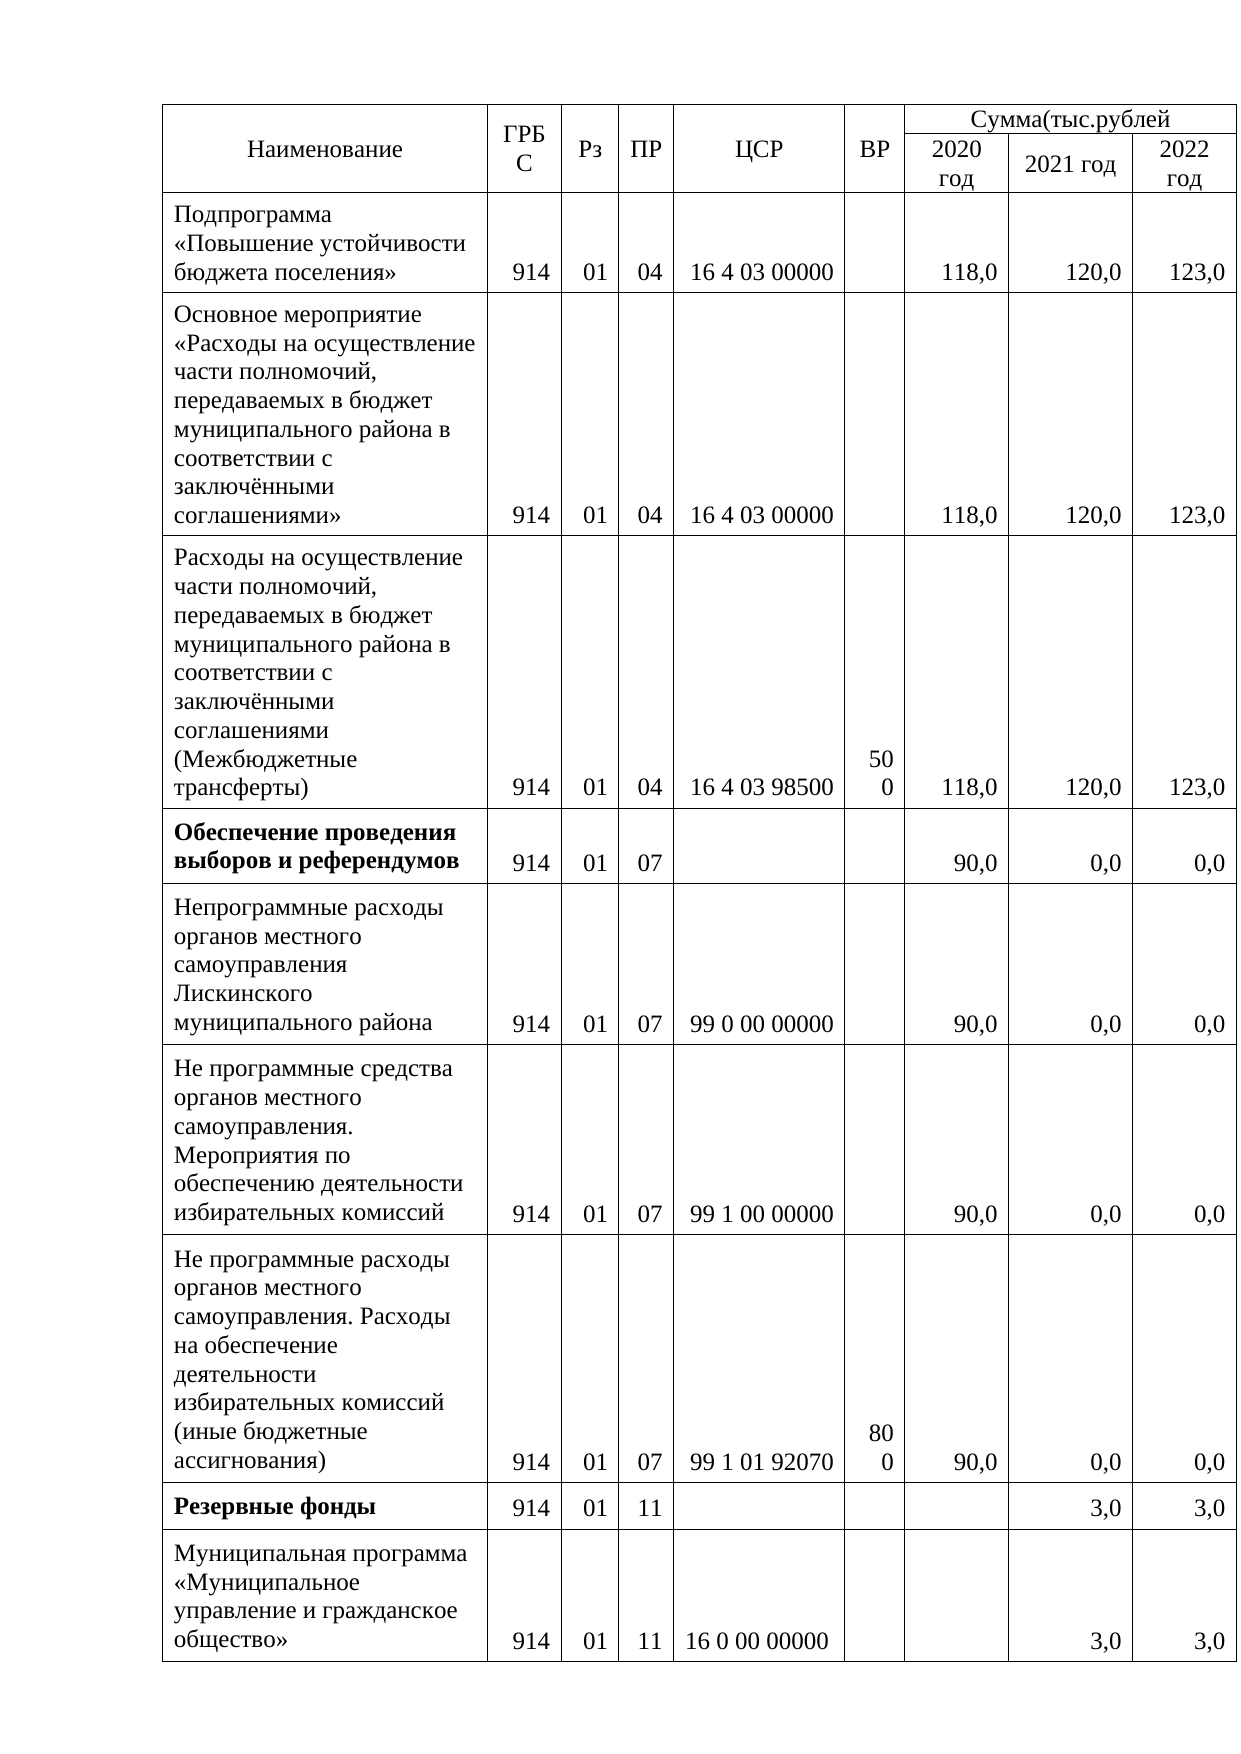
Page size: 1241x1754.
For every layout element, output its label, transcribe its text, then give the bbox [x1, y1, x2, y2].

table_cell 914 [488, 1483, 561, 1528]
table_cell 0,0 [1133, 884, 1236, 1044]
table_cell 01 [562, 1530, 618, 1661]
table_cell Не программные средства органов местного самоуправления. Мероприятия по обеспечению деятельности избирательных комиссий [163, 1045, 487, 1234]
table_cell 16 0 00 00000 [674, 1530, 844, 1661]
table_cell 01 [562, 809, 618, 883]
table_header Рз [562, 105, 618, 192]
table_header Наименование [163, 105, 487, 192]
table_cell 914 [488, 809, 561, 883]
table_cell [845, 809, 904, 883]
table_cell 3,0 [1133, 1483, 1236, 1528]
table_cell 01 [562, 293, 618, 535]
table_cell 0,0 [1133, 1235, 1236, 1482]
table_cell [845, 1530, 904, 1661]
table_cell Непрограммные расходы органов местного самоуправления Лискинского муниципального района [163, 884, 487, 1044]
table_cell 16 4 03 00000 [674, 193, 844, 292]
table_cell 0,0 [1133, 1045, 1236, 1234]
table_cell Подпрограмма «Повышение устойчивости бюджета поселения» [163, 193, 487, 292]
table_cell 0,0 [1133, 809, 1236, 883]
table_cell 01 [562, 536, 618, 807]
table_header Сумма(тыс.рублей [905, 105, 1236, 133]
table_cell 04 [619, 536, 673, 807]
table_cell 01 [562, 1235, 618, 1482]
table_cell 914 [488, 884, 561, 1044]
table_cell 500 [845, 536, 904, 807]
table_cell Обеспечение проведения выборов и референдумов [163, 809, 487, 883]
table_header ВР [845, 105, 904, 192]
table_cell 118,0 [905, 536, 1008, 807]
table_cell [845, 193, 904, 292]
table_header ПР [619, 105, 673, 192]
table_cell 914 [488, 1045, 561, 1234]
table_cell 90,0 [905, 1045, 1008, 1234]
table_cell 99 0 00 00000 [674, 884, 844, 1044]
table_cell 90,0 [905, 809, 1008, 883]
table_cell 120,0 [1009, 293, 1132, 535]
table_cell [845, 884, 904, 1044]
table_cell 0,0 [1009, 809, 1132, 883]
table_cell 914 [488, 1530, 561, 1661]
table_header ГРБС [488, 105, 561, 192]
table_cell 0,0 [1009, 884, 1132, 1044]
table_cell 04 [619, 193, 673, 292]
table_cell 2020 год [905, 134, 1008, 192]
table_cell 16 4 03 00000 [674, 293, 844, 535]
table_cell 07 [619, 809, 673, 883]
table_cell [845, 293, 904, 535]
table_cell 118,0 [905, 193, 1008, 292]
table_cell 90,0 [905, 1235, 1008, 1482]
table_cell 123,0 [1133, 293, 1236, 535]
table_cell 90,0 [905, 884, 1008, 1044]
table_cell [674, 809, 844, 883]
table_cell 120,0 [1009, 536, 1132, 807]
table_cell 11 [619, 1483, 673, 1528]
table_cell [674, 1483, 844, 1528]
table_cell 3,0 [1009, 1483, 1132, 1528]
table_cell Резервные фонды [163, 1483, 487, 1528]
table_cell Муниципальная программа «Муниципальное управление и гражданское общество» [163, 1530, 487, 1661]
table_cell 118,0 [905, 293, 1008, 535]
table_cell 914 [488, 193, 561, 292]
table_cell 914 [488, 1235, 561, 1482]
table_cell 01 [562, 193, 618, 292]
table_cell [905, 1483, 1008, 1528]
table_cell 99 1 00 00000 [674, 1045, 844, 1234]
table_cell 914 [488, 293, 561, 535]
table_cell [845, 1483, 904, 1528]
table_cell 2021 год [1009, 134, 1132, 192]
table_cell Расходы на осуществление части полномочий, передаваемых в бюджет муниципального района в соответствии с заключёнными соглашениями (Межбюджетные трансферты) [163, 536, 487, 807]
table_cell 07 [619, 1045, 673, 1234]
table_cell 3,0 [1009, 1530, 1132, 1661]
table_cell 0,0 [1009, 1045, 1132, 1234]
table_cell 800 [845, 1235, 904, 1482]
table_cell 123,0 [1133, 536, 1236, 807]
table_cell 16 4 03 98500 [674, 536, 844, 807]
table_cell 99 1 01 92070 [674, 1235, 844, 1482]
table_cell 914 [488, 536, 561, 807]
table_cell 07 [619, 884, 673, 1044]
table_cell 0,0 [1009, 1235, 1132, 1482]
table_header ЦСР [674, 105, 844, 192]
table_cell 01 [562, 1045, 618, 1234]
table_cell 07 [619, 1235, 673, 1482]
table_cell Не программные расходы органов местного самоуправления. Расходы на обеспечение деятельности избирательных комиссий (иные бюджетные ассигнования) [163, 1235, 487, 1482]
table_cell [845, 1045, 904, 1234]
table_cell 11 [619, 1530, 673, 1661]
table_cell 3,0 [1133, 1530, 1236, 1661]
table_cell 01 [562, 1483, 618, 1528]
table_cell [905, 1530, 1008, 1661]
table_cell 2022 год [1133, 134, 1236, 192]
table_cell 01 [562, 884, 618, 1044]
table_cell 04 [619, 293, 673, 535]
table_cell 120,0 [1009, 193, 1132, 292]
table_cell Основное мероприятие «Расходы на осуществление части полномочий, передаваемых в бюджет муниципального района в соответствии с заключёнными соглашениями» [163, 293, 487, 535]
table_cell 123,0 [1133, 193, 1236, 292]
